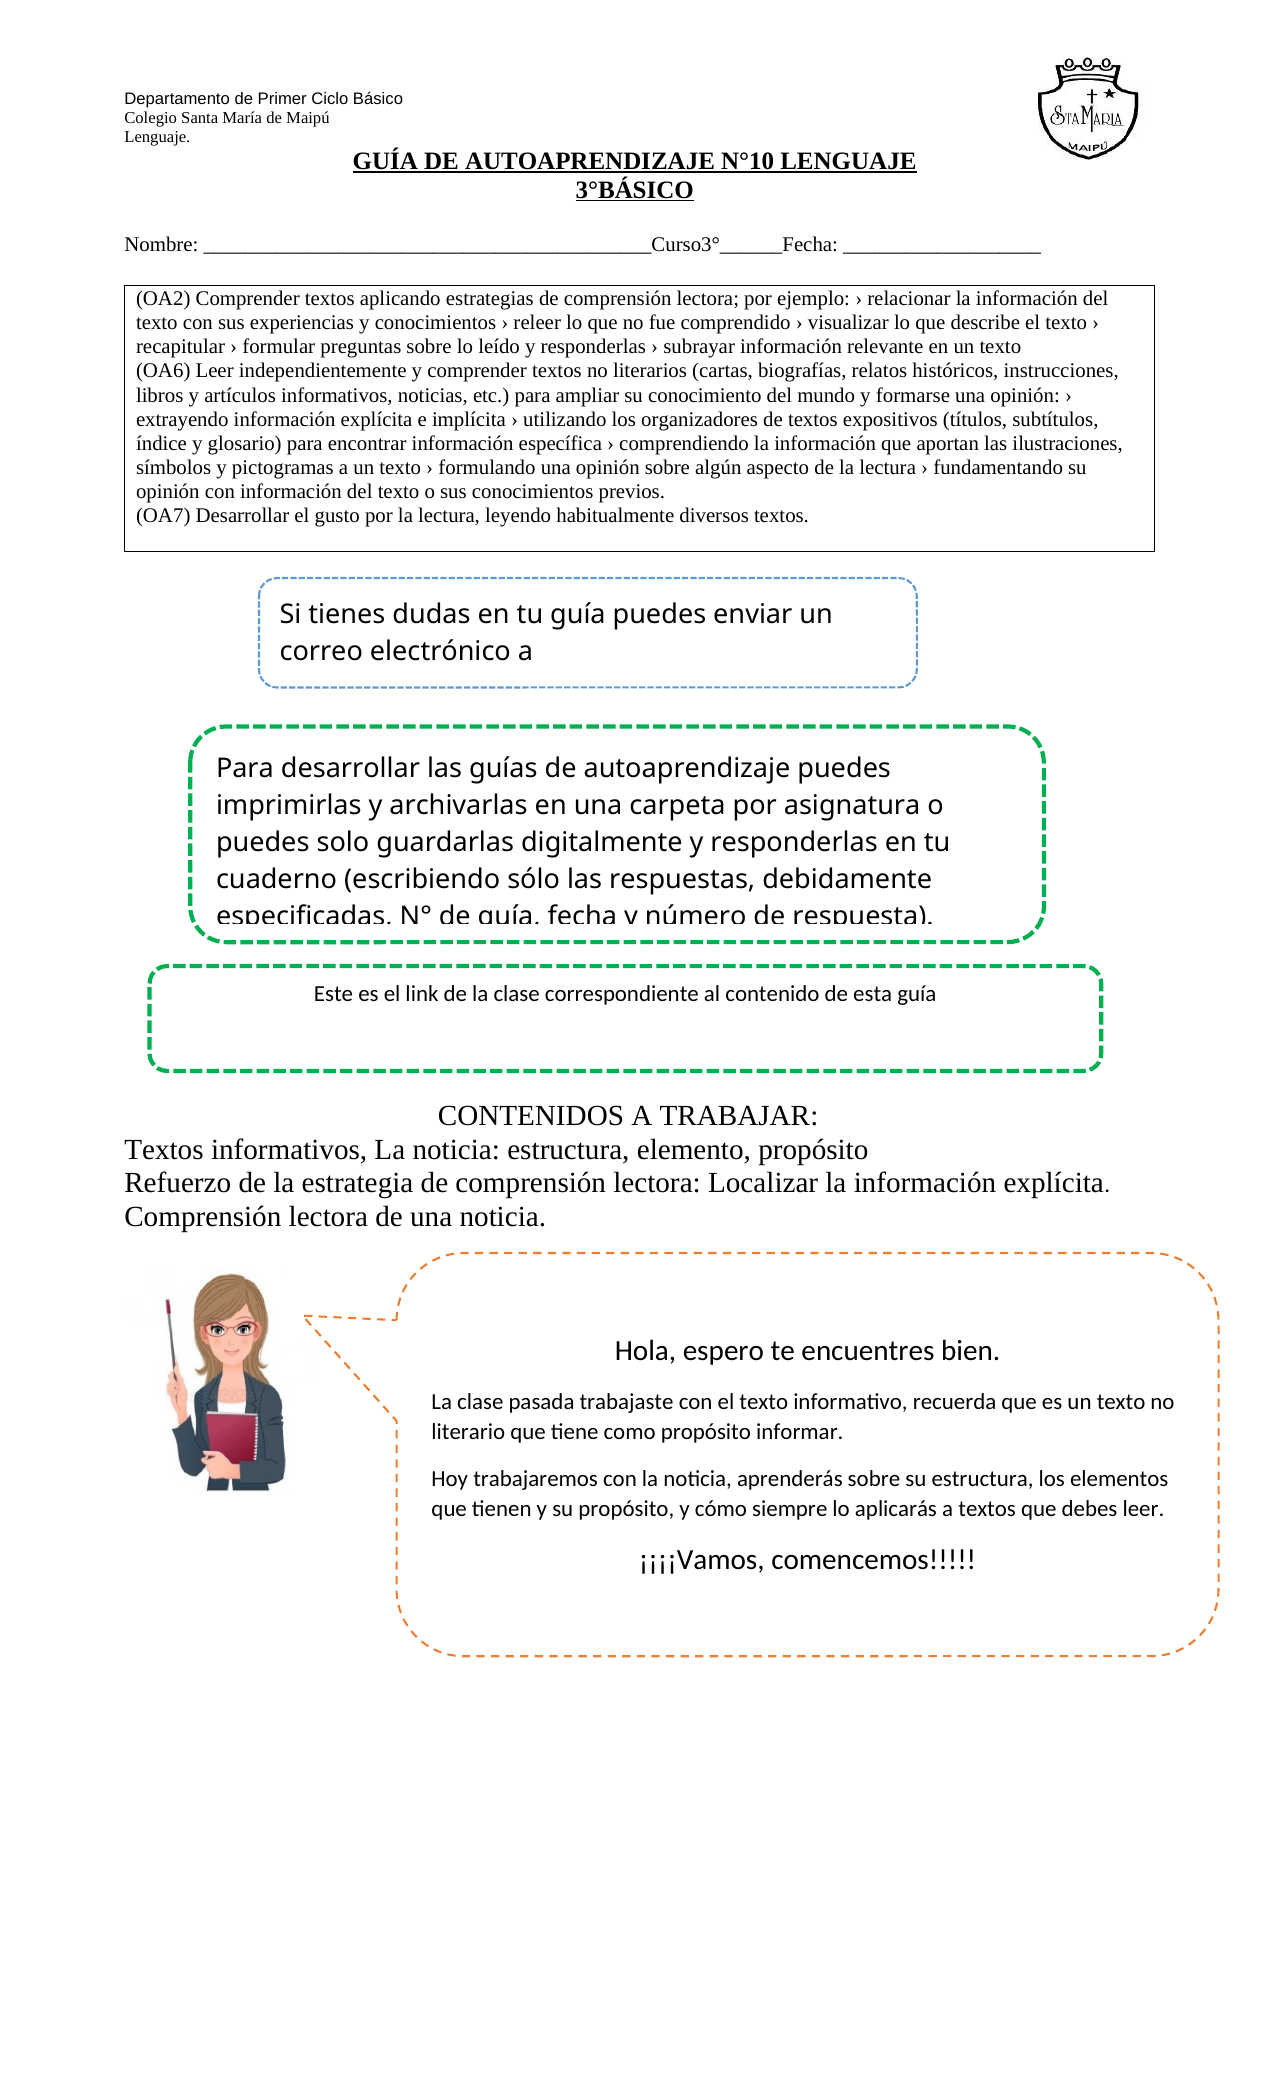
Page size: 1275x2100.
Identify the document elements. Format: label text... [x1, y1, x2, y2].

text Colegio Santa María de Maipú [124, 108, 1145, 127]
text CONTENIDOS A TRABAJAR: [124, 1098, 1145, 1132]
text Comprensión lectora de una noticia. [124, 1199, 1145, 1232]
text Departamento de Primer Ciclo Básico [124, 89, 1145, 108]
picture [1030, 57, 1145, 89]
text 3°BÁSICO [124, 175, 1145, 204]
text Refuerzo de la estrategia de comprensión lectora: Localizar la información explícita. [124, 1165, 1145, 1199]
text Nombre: ___________________________________________Curso3°______Fecha: ___________________ [124, 232, 1145, 256]
text Textos informativos, La noticia: estructura, elemento, propósito [124, 1132, 1145, 1165]
text GUÍA DE AUTOAPRENDIZAJE N°10 LENGUAJE [124, 146, 1145, 175]
table_header (OA2) Comprender textos aplicando estrategias de comprensión lectora; por ejemplo: › relacionar la información del texto con sus experiencias y conocimientos › releer lo que no fue comprendido › visualizar lo que describe el texto › recapitular › formular preguntas sobre lo leído y responderlas › subrayar información relevante en un texto (OA6) Leer independientemente y comprender textos no literarios (cartas, biografías, relatos históricos, instrucciones, libros y artículos informativos, noticias, etc.) para ampliar su conocimiento del mundo y formarse una opinión: › extrayendo información explícita e implícita › utilizando los organizadores de textos expositivos (títulos, subtítulos, índice y glosario) para encontrar información específica › comprendiendo la información que aportan las ilustraciones, símbolos y pictogramas a un texto › formulando una opinión sobre algún aspecto de la lectura › fundamentando su opinión con información del texto o sus conocimientos previos. (OA7) Desarrollar el gusto por la lectura, leyendo habitualmente diversos textos. [125, 286, 1154, 551]
picture [124, 1268, 315, 1491]
text Lenguaje. [124, 127, 1145, 146]
